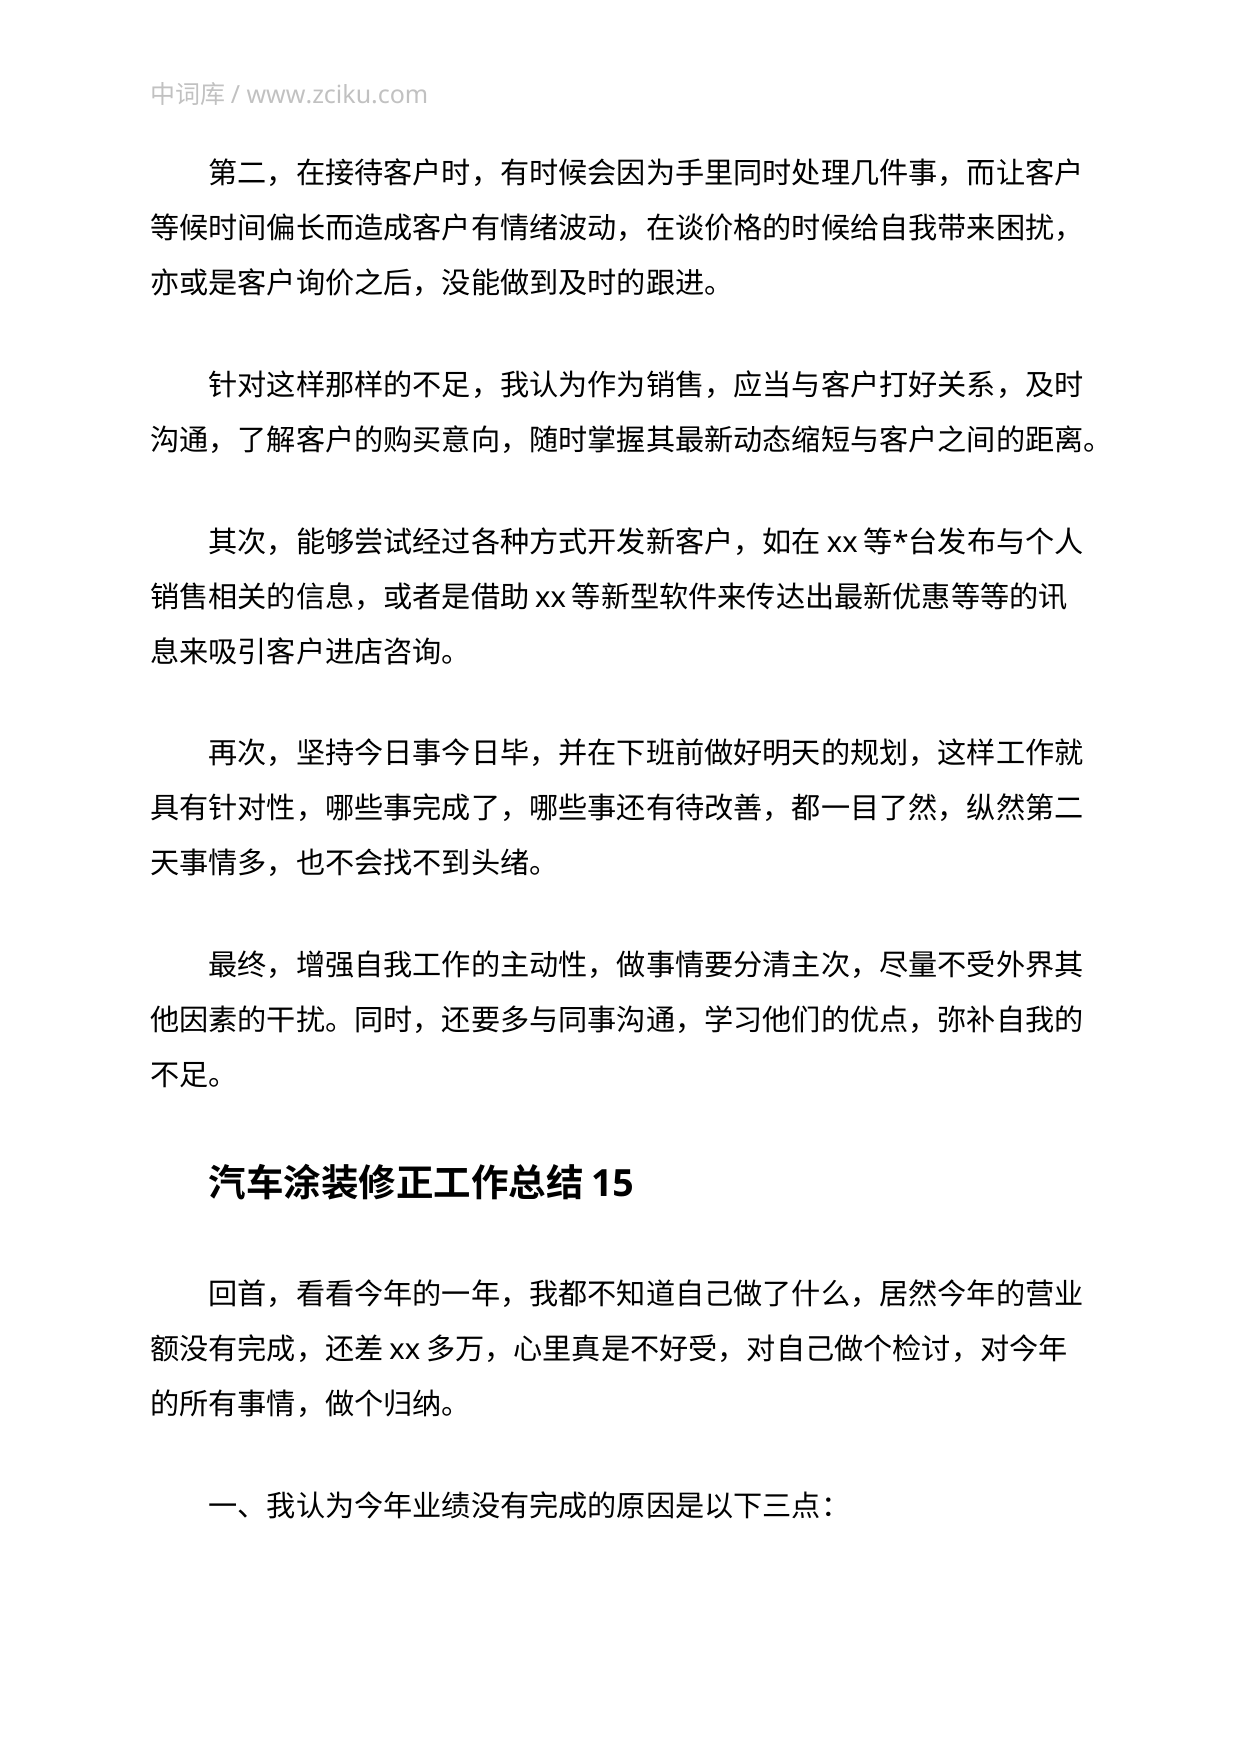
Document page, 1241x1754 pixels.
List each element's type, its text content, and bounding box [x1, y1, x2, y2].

text 汽车涂装修正工作总结15 [150, 1153, 1090, 1208]
text 第二，在接待客户时，有时候会因为手里同时处理几件事，而让客户等候时间偏长而造成客户有情绪波动，在谈价格的时候给自我带来困扰，亦或是客户询价之后，没能做到及时的跟进。 [150, 150, 1090, 302]
text 针对这样那样的不足，我认为作为销售，应当与客户打好关系，及时沟通，了解客户的购买意向，随时掌握其最新动态缩短与客户之间的距离。 [150, 362, 1090, 459]
text 回首，看看今年的一年，我都不知道自己做了什么，居然今年的营业额没有完成，还差xx多万，心里真是不好受，对自己做个检讨，对今年的所有事情，做个归纳。 [150, 1271, 1090, 1423]
text 再次，坚持今日事今日毕，并在下班前做好明天的规划，这样工作就具有针对性，哪些事完成了，哪些事还有待改善，都一目了然，纵然第二天事情多，也不会找不到头绪。 [150, 730, 1090, 882]
text 最终，增强自我工作的主动性，做事情要分清主次，尽量不受外界其他因素的干扰。同时，还要多与同事沟通，学习他们的优点，弥补自我的不足。 [150, 942, 1090, 1094]
text 一、我认为今年业绩没有完成的原因是以下三点： [150, 1482, 1090, 1525]
text 其次，能够尝试经过各种方式开发新客户，如在xx等*台发布与个人销售相关的信息，或者是借助xx等新型软件来传达出最新优惠等等的讯息来吸引客户进店咨询。 [150, 518, 1090, 671]
